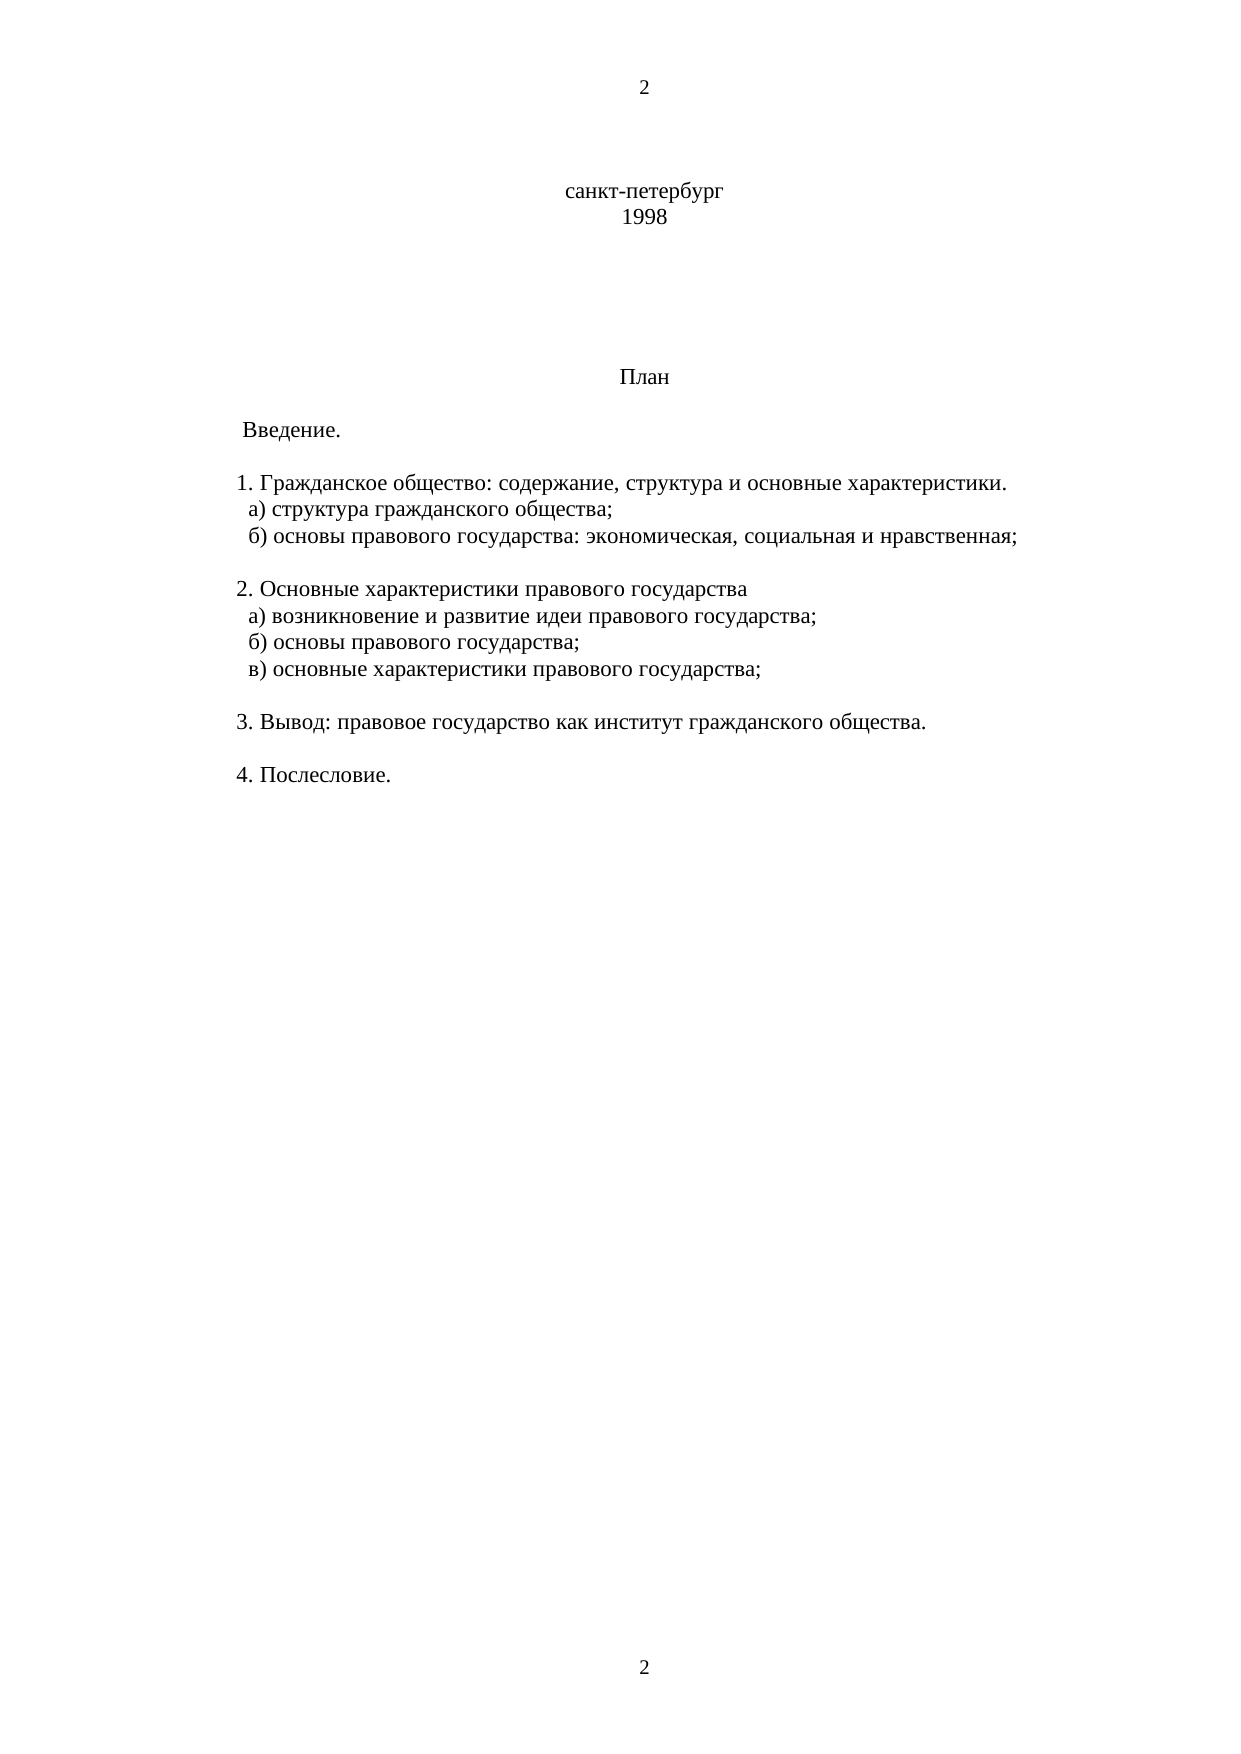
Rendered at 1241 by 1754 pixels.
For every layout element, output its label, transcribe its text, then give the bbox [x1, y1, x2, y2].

text 3. Вывод: правовое государство как институт гражданского общества. [236, 708, 1053, 734]
text в) основные характеристики правового государства; [236, 655, 1053, 681]
text б) основы правового государства; [236, 628, 1053, 655]
text Введение. [236, 416, 1053, 442]
text санкт-петербург [236, 177, 1053, 203]
text а) возникновение и развитие идеи правового государства; [236, 602, 1053, 628]
text б) основы правового государства: экономическая, социальная и нравственная; [236, 522, 1053, 548]
text а) структура гражданского общества; [236, 495, 1053, 522]
text 2. Основные характеристики правового государства [236, 575, 1053, 602]
text 1. Гражданское общество: содержание, структура и основные характеристики. [236, 469, 1053, 495]
text 1998 [236, 203, 1053, 230]
text 4. Послесловие. [236, 761, 1053, 787]
text План [236, 362, 1053, 389]
